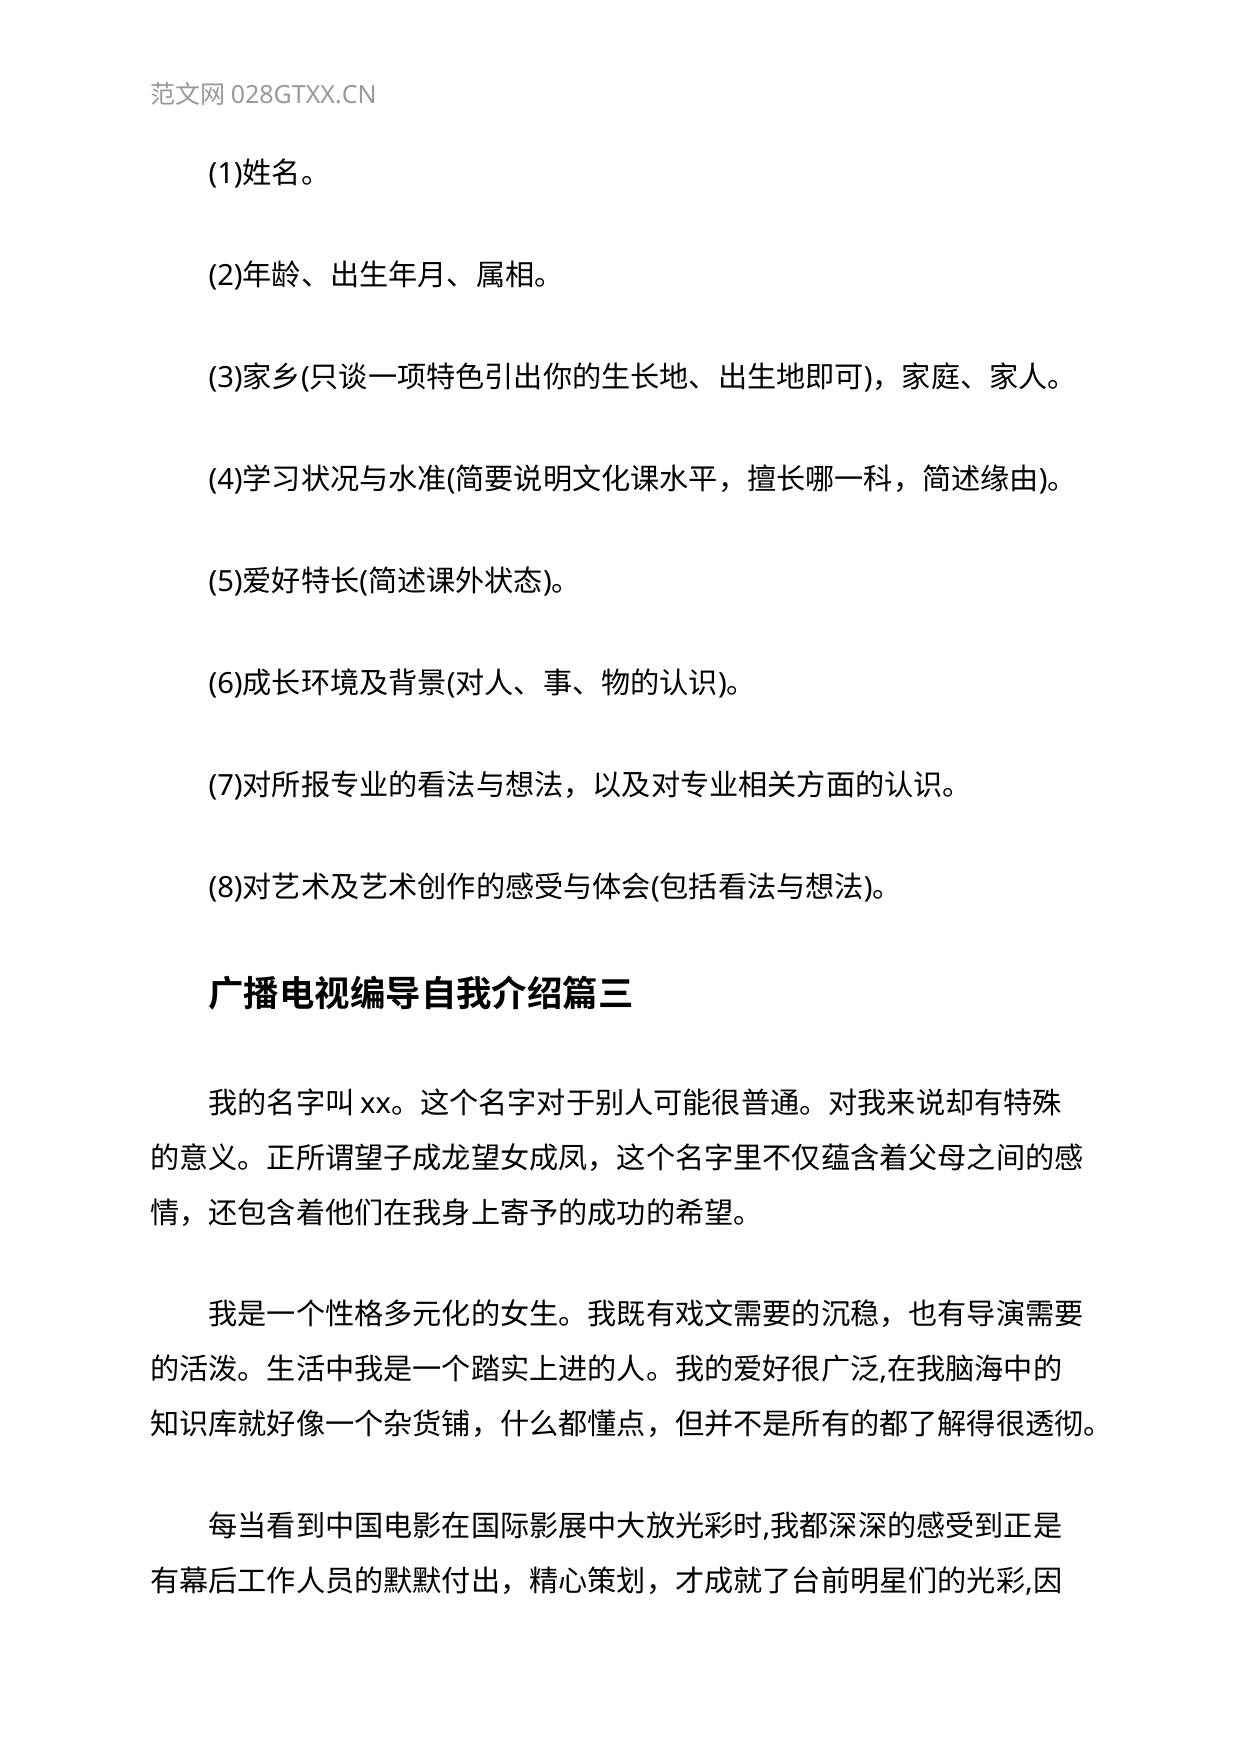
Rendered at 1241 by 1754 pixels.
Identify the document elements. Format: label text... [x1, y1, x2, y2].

text (2)年龄、出生年月、属相。 [150, 252, 1090, 294]
text 我的名字叫xx。这个名字对于别人可能很普通。对我来说却有特殊的意义。正所谓望子成龙望女成凤，这个名字里不仅蕴含着父母之间的感情，还包含着他们在我身上寄予的成功的希望。 [150, 1079, 1090, 1231]
text (3)家乡(只谈一项特色引出你的生长地、出生地即可)，家庭、家人。 [150, 354, 1090, 396]
text (5)爱好特长(简述课外状态)。 [150, 558, 1090, 600]
text (6)成长环境及背景(对人、事、物的认识)。 [150, 660, 1090, 702]
text (8)对艺术及艺术创作的感受与体会(包括看法与想法)。 [150, 864, 1090, 906]
text (1)姓名。 [150, 150, 1090, 192]
text (7)对所报专业的看法与想法，以及对专业相关方面的认识。 [150, 762, 1090, 804]
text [150, 1503, 1090, 1600]
text (4)学习状况与水准(简要说明文化课水平，擅长哪一科，简述缘由)。 [150, 456, 1090, 498]
text 我是一个性格多元化的女生。我既有戏文需要的沉稳，也有导演需要的活泼。生活中我是一个踏实上进的人。我的爱好很广泛,在我脑海中的知识库就好像一个杂货铺，什么都懂点，但并不是所有的都了解得很透彻。 [150, 1291, 1090, 1443]
text 广播电视编导自我介绍篇三 [150, 966, 1090, 1017]
